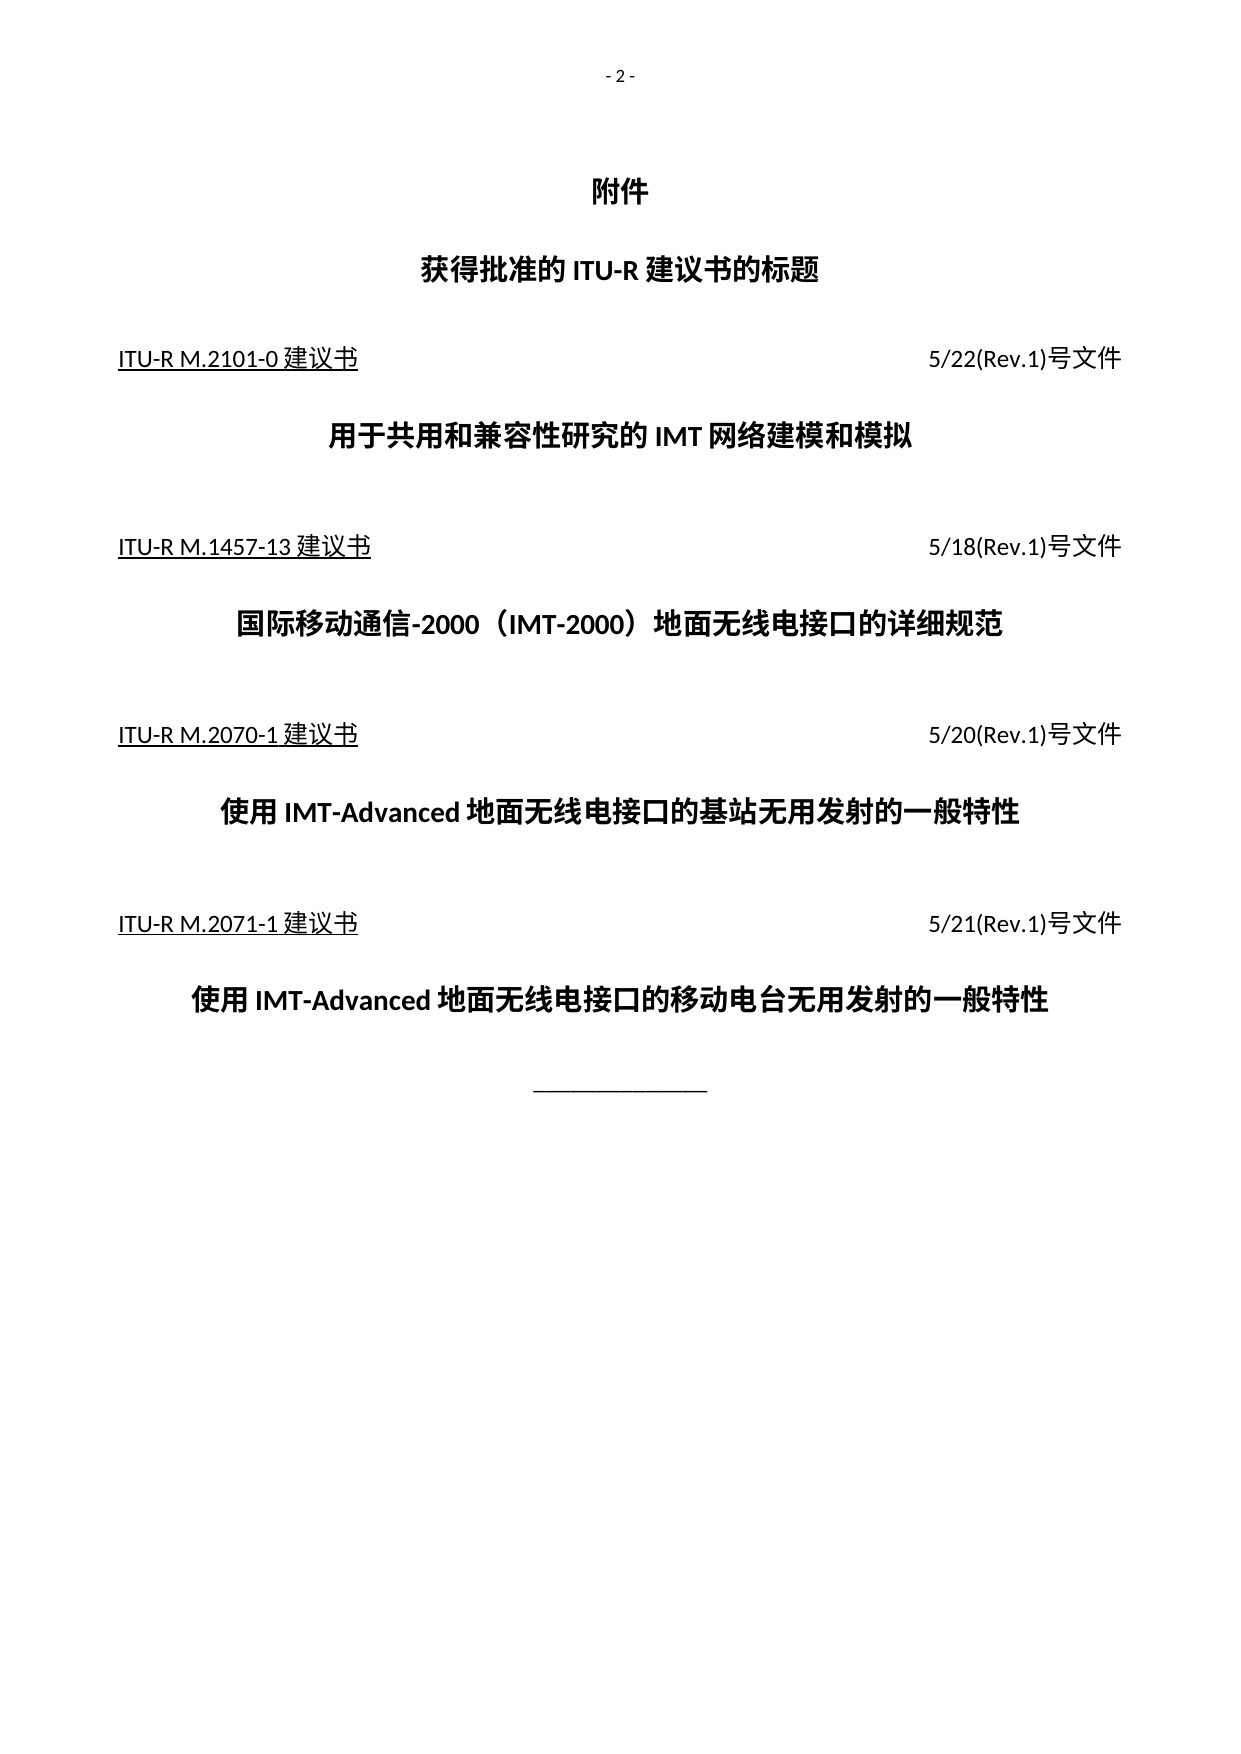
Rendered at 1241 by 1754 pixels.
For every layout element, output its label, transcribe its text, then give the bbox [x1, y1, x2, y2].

title 附件 获得批准的ITU-R建议书的标题 [118, 168, 1122, 288]
text ITU-R M.1457-13建议书 5/18(Rev.1)号文件 [118, 527, 1122, 563]
title 使用IMT-Advanced地面无线电接口的移动电台无用发射的一般特性 [118, 977, 1122, 1019]
title 使用IMT-Advanced地面无线电接口的基站无用发射的一般特性 [118, 788, 1122, 831]
text ITU-R M.2101-0建议书 5/22(Rev.1)号文件 [118, 338, 1122, 374]
title 用于共用和兼容性研究的IMT网络建模和模拟 [118, 412, 1122, 454]
text ITU-R M.2070-1建议书 5/20(Rev.1)号文件 [118, 715, 1122, 751]
text ITU-R M.2071-1建议书 5/21(Rev.1)号文件 [118, 903, 1122, 939]
text ______________ [118, 1066, 1122, 1095]
title 国际移动通信-2000（IMT-2000）地面无线电接口的详细规范 [118, 600, 1122, 643]
